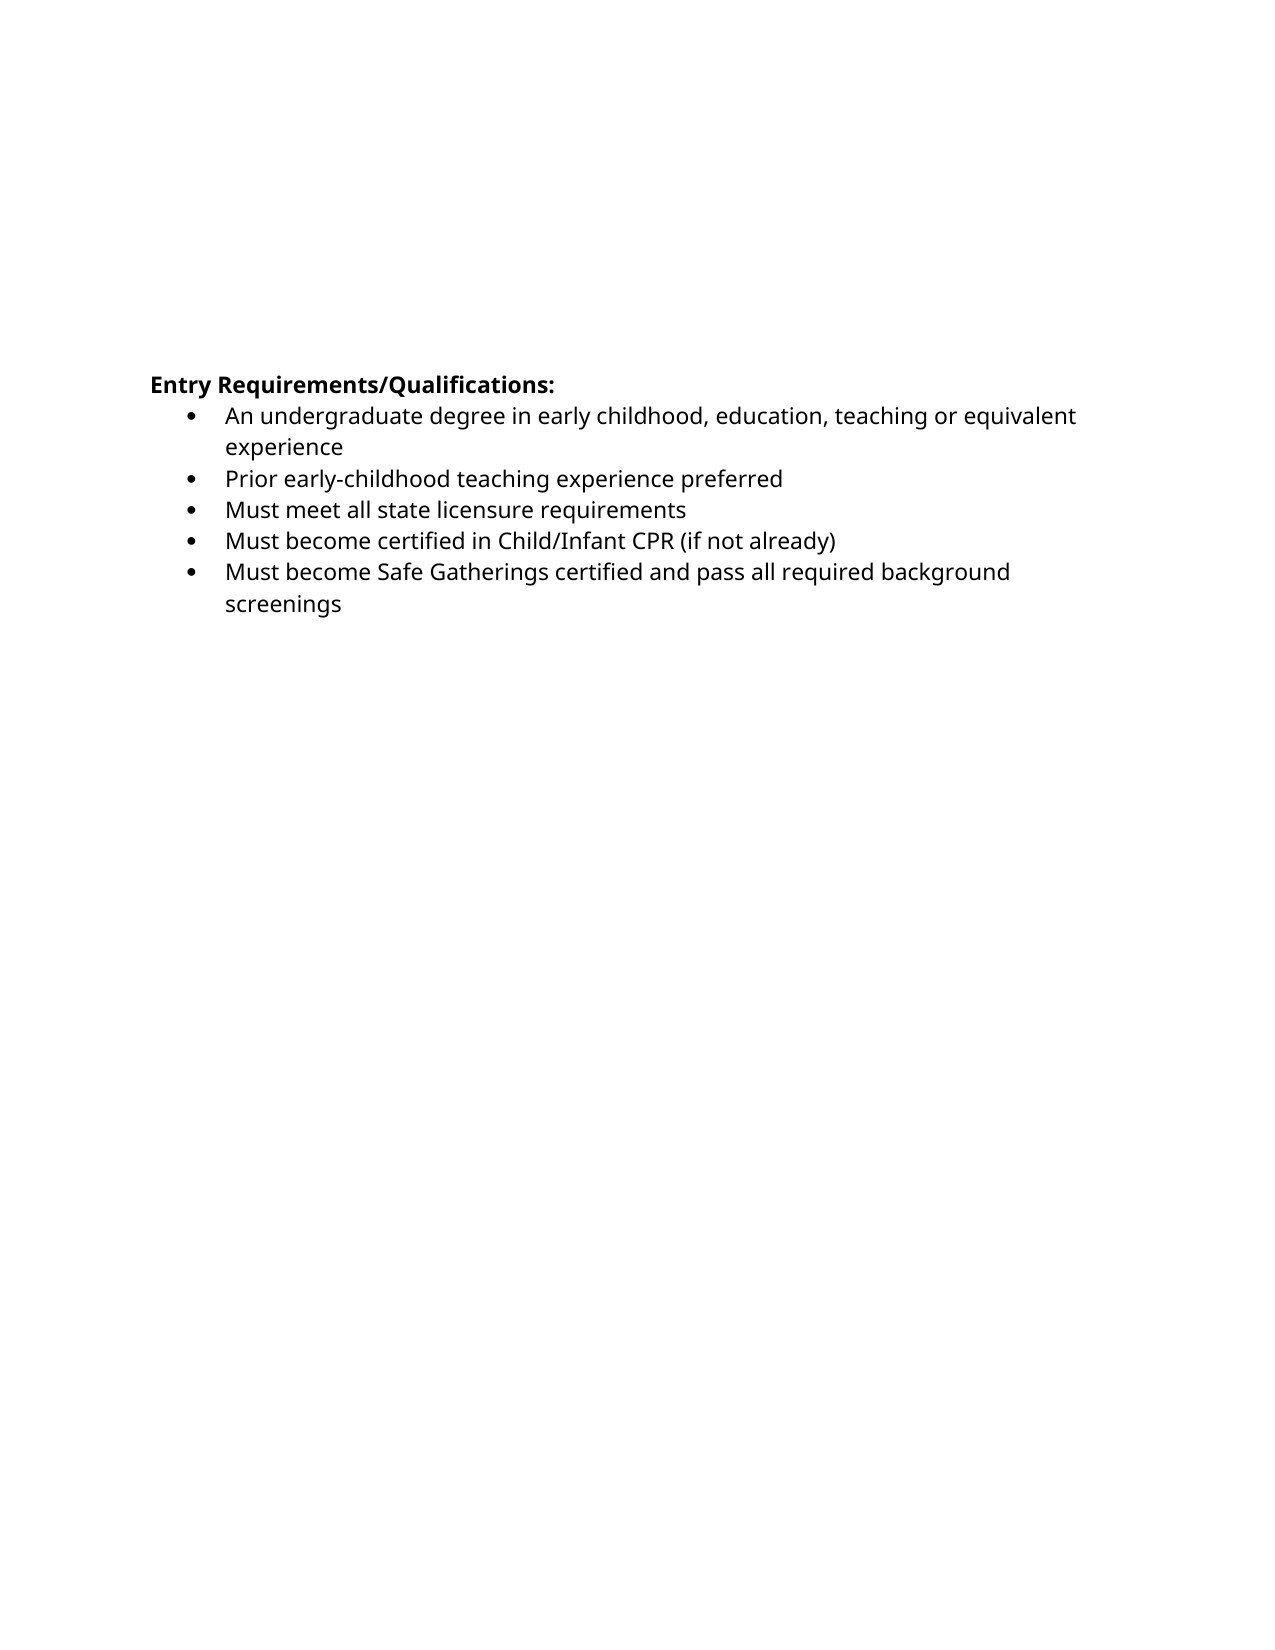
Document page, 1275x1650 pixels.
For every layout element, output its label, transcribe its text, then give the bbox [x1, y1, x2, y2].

list Must become Safe Gatherings certified and pass all required background screenings [187, 556, 1125, 619]
list Must become certified in Child/Infant CPR (if not already) [187, 525, 1125, 556]
list Must meet all state licensure requirements [187, 494, 1125, 525]
text Entry Requirements/Qualifications: [150, 369, 1125, 400]
list Prior early-childhood teaching experience preferred [187, 462, 1125, 494]
list An undergraduate degree in early childhood, education, teaching or equivalent experience [187, 400, 1125, 462]
